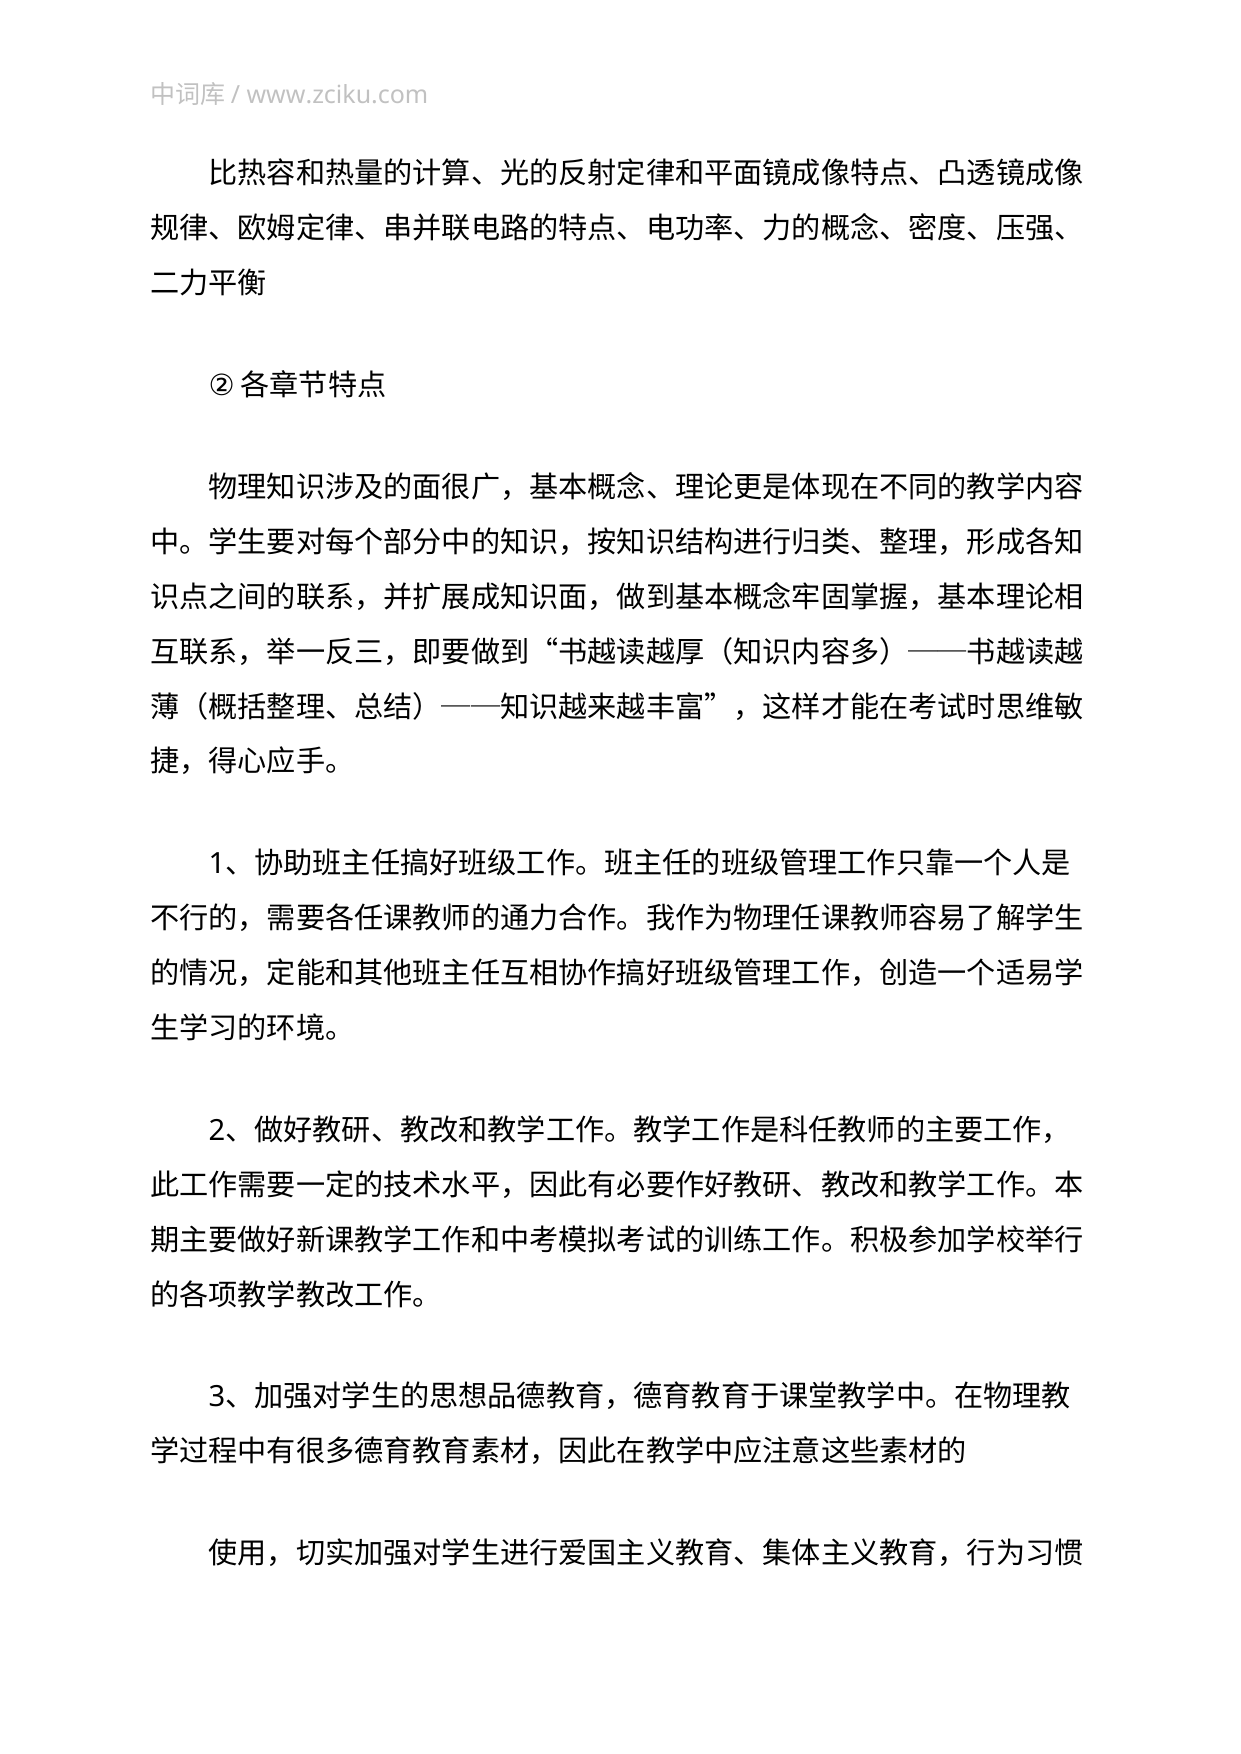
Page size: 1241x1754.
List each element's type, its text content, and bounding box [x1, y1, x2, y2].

text 比热容和热量的计算、光的反射定律和平面镜成像特点、凸透镜成像规律、欧姆定律、串并联电路的特点、电功率、力的概念、密度、压强、二力平衡 [150, 150, 1090, 302]
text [150, 1530, 1090, 1572]
text 物理知识涉及的面很广，基本概念、理论更是体现在不同的教学内容中。学生要对每个部分中的知识，按知识结构进行归类、整理，形成各知识点之间的联系，并扩展成知识面，做到基本概念牢固掌握，基本理论相互联系，举一反三，即要做到“书越读越厚（知识内容多）──书越读越薄（概括整理、总结）──知识越来越丰富”，这样才能在考试时思维敏捷，得心应手。 [150, 463, 1090, 780]
text 1、协助班主任搞好班级工作。班主任的班级管理工作只靠一个人是不行的，需要各任课教师的通力合作。我作为物理任课教师容易了解学生的情况，定能和其他班主任互相协作搞好班级管理工作，创造一个适易学生学习的环境。 [150, 840, 1090, 1047]
text 3、加强对学生的思想品德教育，德育教育于课堂教学中。在物理教学过程中有很多德育教育素材，因此在教学中应注意这些素材的 [150, 1373, 1090, 1470]
text 2、做好教研、教改和教学工作。教学工作是科任教师的主要工作，此工作需要一定的技术水平，因此有必要作好教研、教改和教学工作。本期主要做好新课教学工作和中考模拟考试的训练工作。积极参加学校举行的各项教学教改工作。 [150, 1106, 1090, 1313]
text ②各章节特点 [150, 362, 1090, 404]
